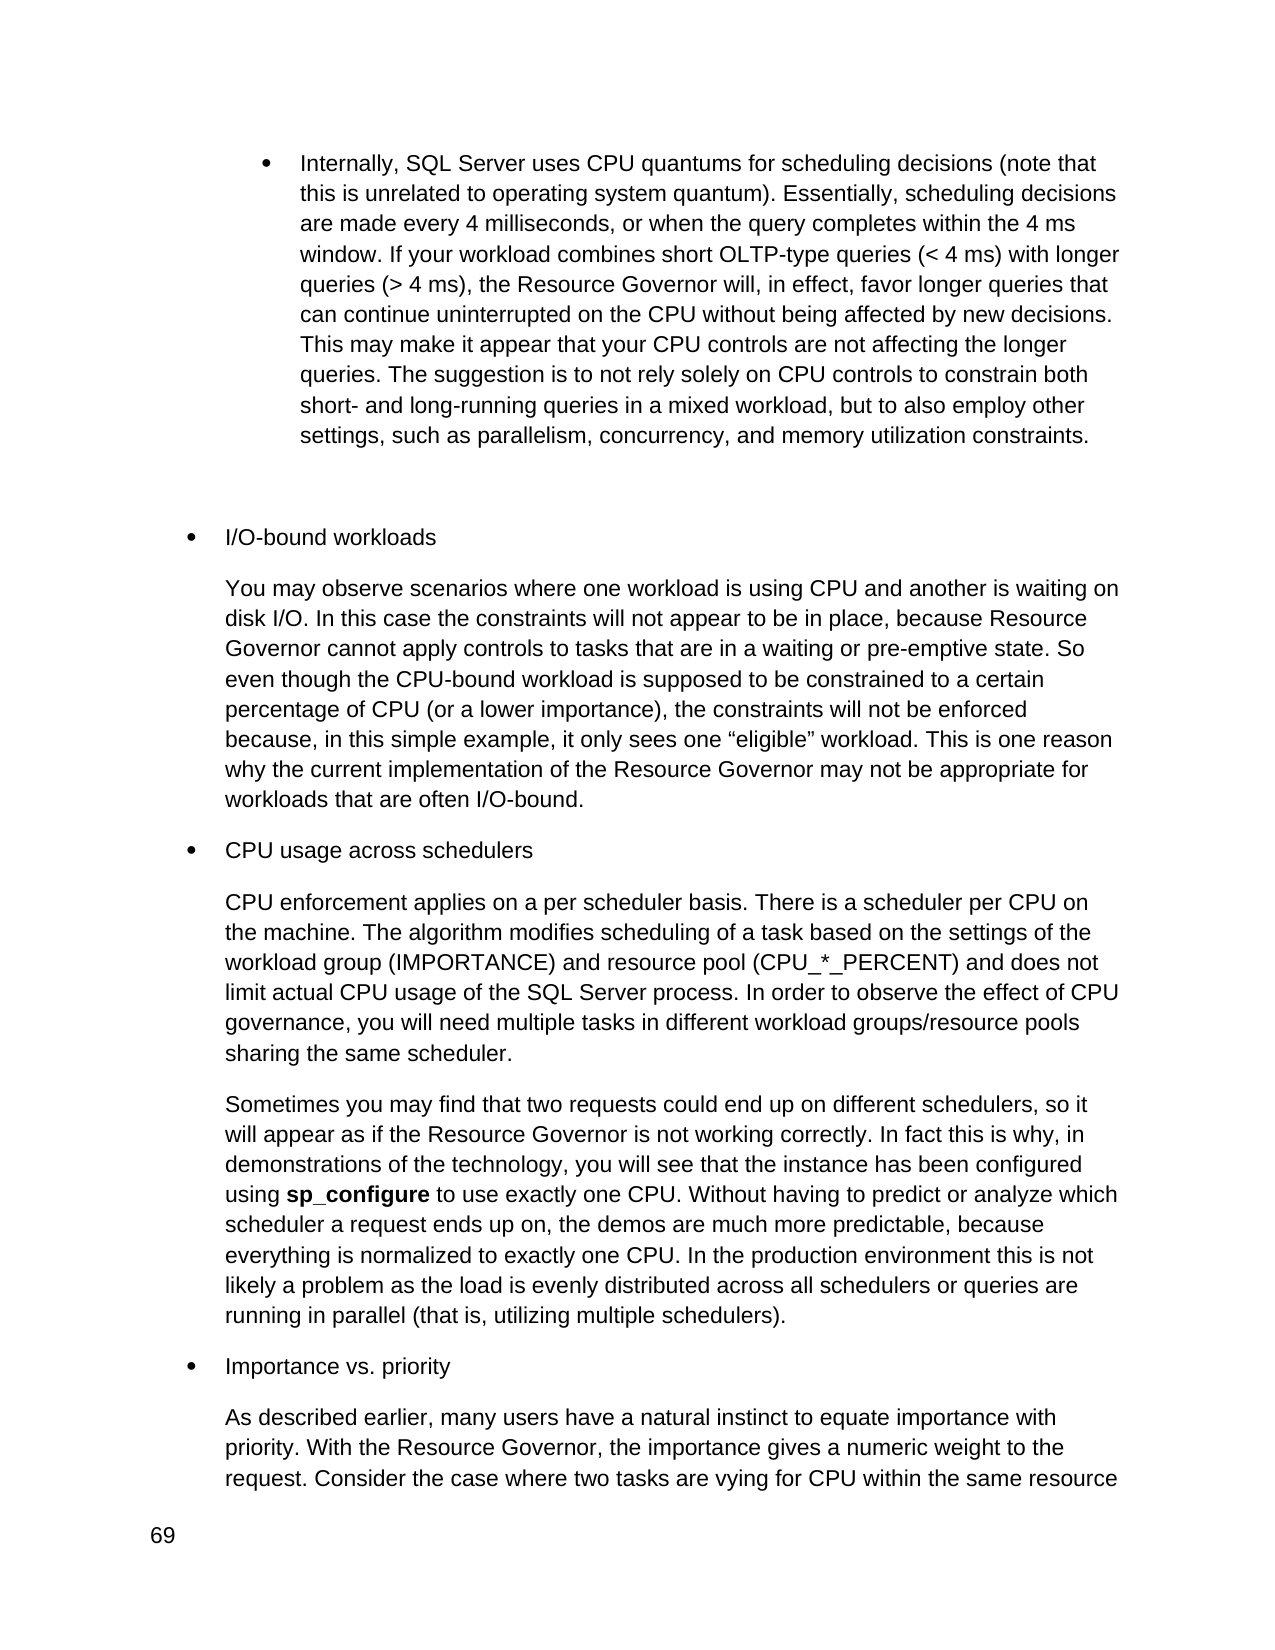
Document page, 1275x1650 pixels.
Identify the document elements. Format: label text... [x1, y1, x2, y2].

text You may observe scenarios where one workload is using CPU and another is waiting on disk I/O. In this case the constraints will not appear to be in place, because Resource Governor cannot apply controls to tasks that are in a waiting or pre-emptive state. So even though the CPU-bound workload is supposed to be constrained to a certain percentage of CPU (or a lower importance), the constraints will not be enforced because, in this simple example, it only sees one “eligible” workload. This is one reason why the current implementation of the Resource Governor may not be appropriate for workloads that are often I/O-bound. [225, 575, 1125, 813]
list I/O-bound workloads [187, 524, 1125, 550]
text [225, 1404, 1125, 1491]
text Sometimes you may find that two requests could end up on different schedulers, so it will appear as if the Resource Governor is not working correctly. In fact this is why, in demonstrations of the technology, you will see that the instance has been configured using sp_configure to use exactly one CPU. Without having to predict or analyze which scheduler a request ends up on, the demos are much more predictable, because everything is normalized to exactly one CPU. In the production environment this is not likely a problem as the load is evenly distributed across all schedulers or queries are running in parallel (that is, utilizing multiple schedulers). [225, 1091, 1125, 1328]
text CPU enforcement applies on a per scheduler basis. There is a scheduler per CPU on the machine. The algorithm modifies scheduling of a task based on the settings of the workload group (IMPORTANCE) and resource pool (CPU_*_PERCENT) and does not limit actual CPU usage of the SQL Server process. In order to observe the effect of CPU governance, you will need multiple tasks in different workload groups/resource pools sharing the same scheduler. [225, 888, 1125, 1066]
list Internally, SQL Server uses CPU quantums for scheduling decisions (note that this is unrelated to operating system quantum). Essentially, scheduling decisions are made every 4 milliseconds, or when the query completes within the 4 ms window. If your workload combines short OLTP-type queries (< 4 ms) with longer queries (> 4 ms), the Resource Governor will, in effect, favor longer queries that can continue uninterrupted on the CPU without being affected by new decisions. This may make it appear that your CPU controls are not affecting the longer queries. The suggestion is to not rely solely on CPU controls to constrain both short- and long-running queries in a mixed workload, but to also employ other settings, such as parallelism, concurrency, and memory utilization constraints. [262, 150, 1125, 448]
list Importance vs. priority [187, 1353, 1125, 1379]
list CPU usage across schedulers [187, 837, 1125, 864]
